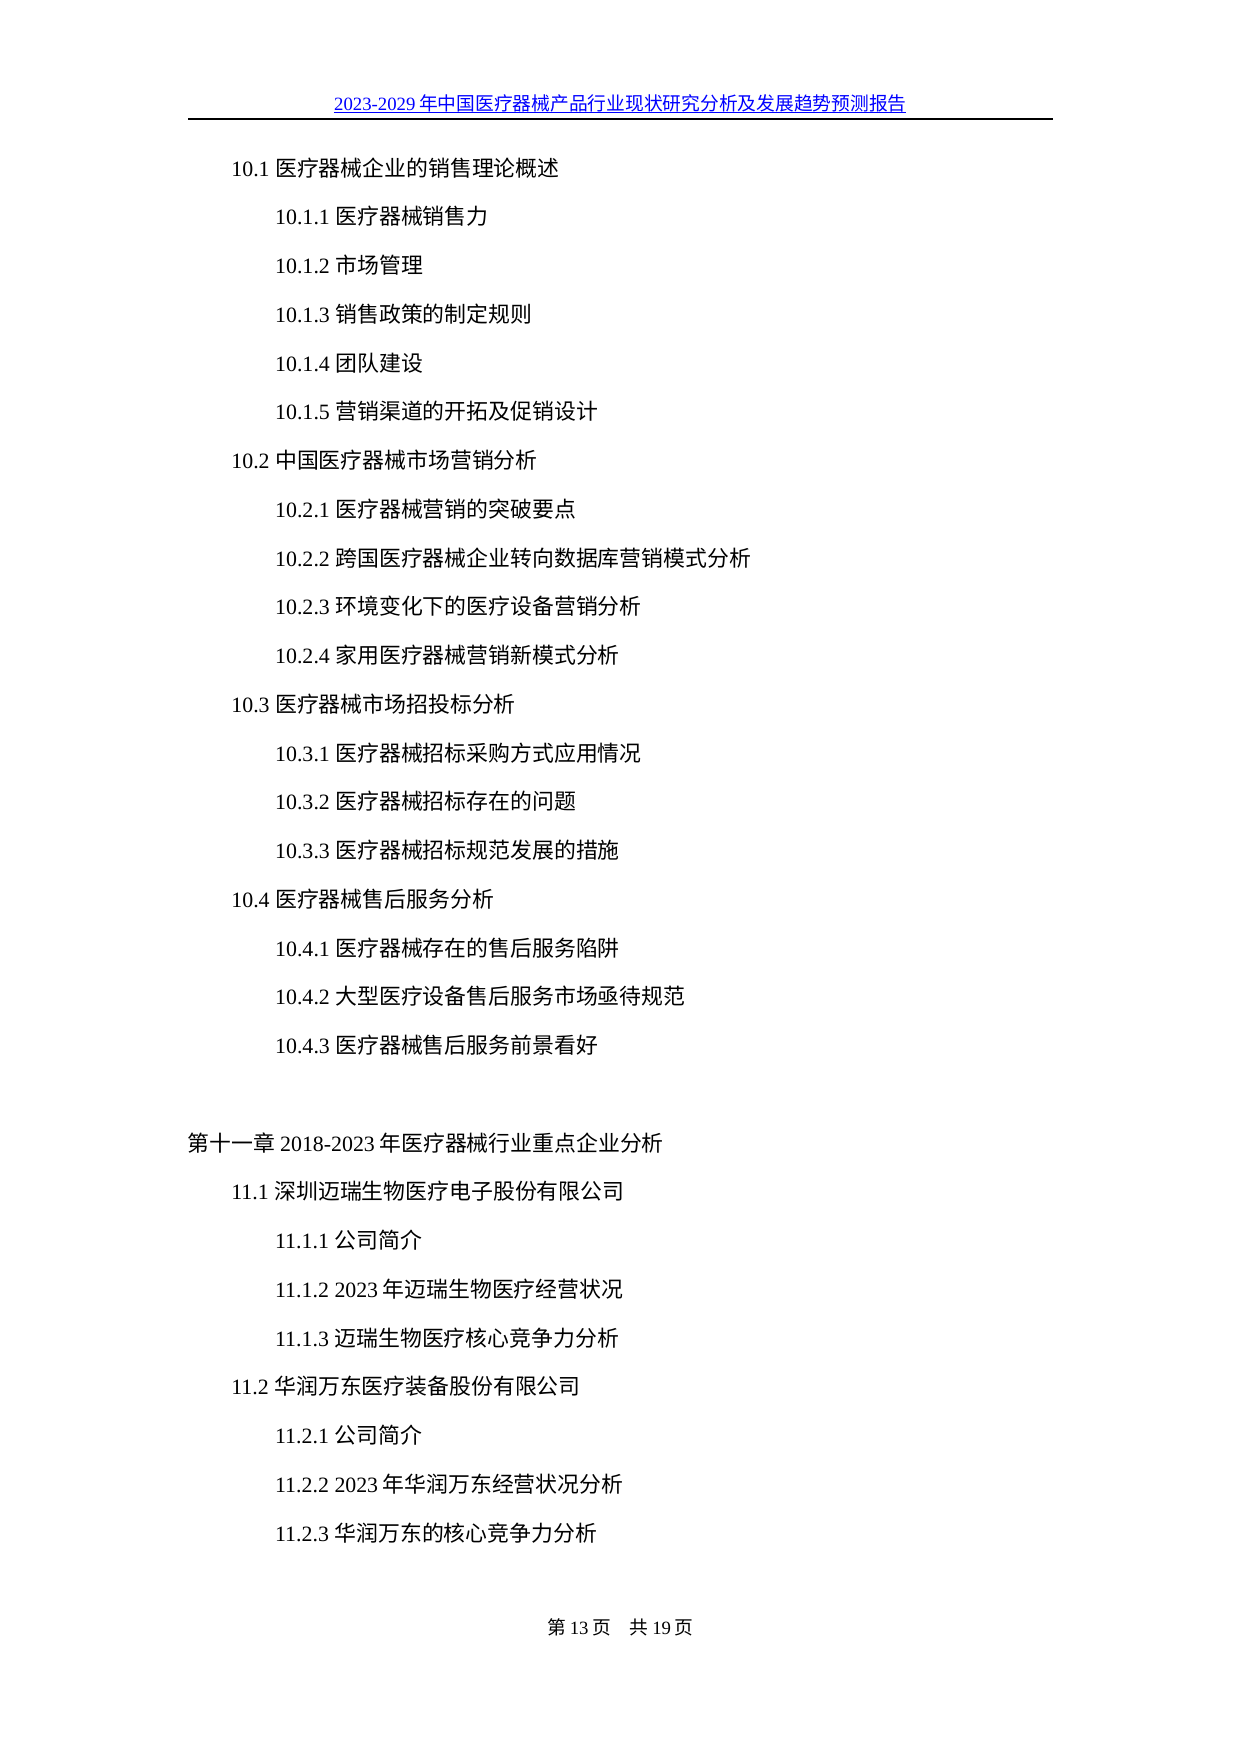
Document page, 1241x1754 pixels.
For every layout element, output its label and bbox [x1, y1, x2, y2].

text [187, 150, 1053, 1548]
